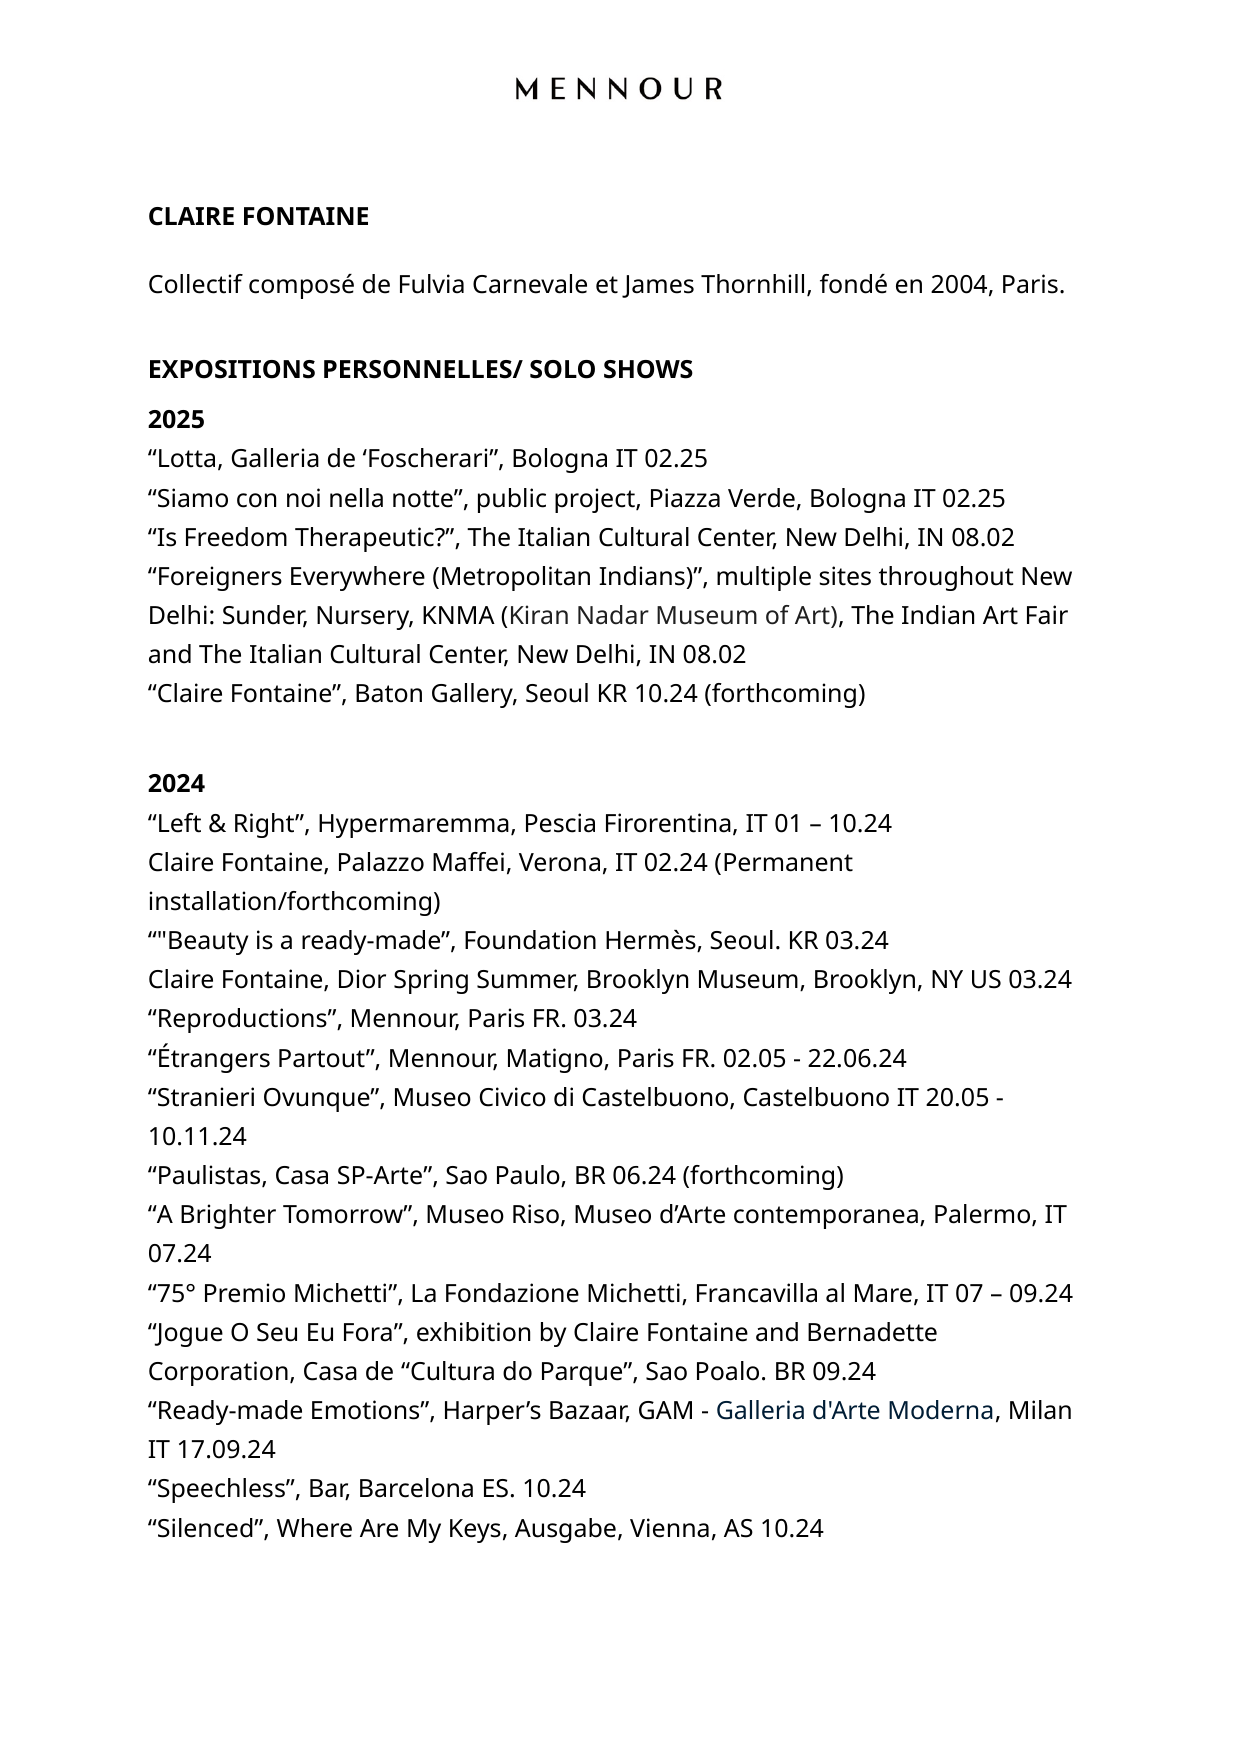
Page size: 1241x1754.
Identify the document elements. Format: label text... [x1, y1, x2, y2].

text “Is Freedom Therapeutic?”, The Italian Cultural Center, New Delhi, IN 08.02 “Foreigners Everywhere (Metropolitan Indians)”, multiple sites throughout New Delhi: Sunder, Nursery, KNMA (Kiran Nadar Museum of Art), The Indian Art Fair and The Italian Cultural Center, New Delhi, IN 08.02 [148, 519, 1093, 671]
text “Silenced”, Where Are My Keys, Ausgabe, Vienna, AS 10.24 [148, 1510, 1093, 1544]
text Collectif composé de Fulvia Carnevale et James Thornhill, fondé en 2004, Paris. [148, 266, 1093, 301]
picture [5, 3, 1232, 169]
text “Jogue O Seu Eu Fora”, exhibition by Claire Fontaine and Bernadette Corporation, Casa de “Cultura do Parque”, Sao Poalo. BR 09.24 [148, 1314, 1093, 1388]
text “Stranieri Ovunque”, Museo Civico di Castelbuono, Castelbuono IT 20.05 -10.11.24 [148, 1079, 1093, 1153]
text “Lotta, Galleria de ‘Foscherari”, Bologna IT 02.25 [148, 441, 1093, 475]
text “A Brighter Tomorrow”, Museo Riso, Museo d’Arte contemporanea, Palermo, IT 07.24 [148, 1197, 1093, 1270]
text “Ready-made Emotions”, Harper’s Bazaar, GAM - Galleria d'Arte Moderna, Milan IT 17.09.24 [148, 1393, 1093, 1466]
text Claire Fontaine, Palazzo Maffei, Verona, IT 02.24 (Permanent installation/forthcoming) “"Beauty is a ready-made”, Foundation Hermès, Seoul. KR 03.24 Claire Fontaine, Dior Spring Summer, Brooklyn Museum, Brooklyn, NY US 03.24 “Reproductions”, Mennour, Paris FR. 03.24 [148, 844, 1093, 1035]
text 2024 “Left & Right”, Hypermaremma, Pescia Firorentina, IT 01 – 10.24 [148, 766, 1093, 839]
text “75° Premio Michetti”, La Fondazione Michetti, Francavilla al Mare, IT 07 – 09.24 [148, 1275, 1093, 1309]
text “Étrangers Partout”, Mennour, Matigno, Paris FR. 02.05 - 22.06.24 [148, 1040, 1093, 1074]
text EXPOSITIONS PERSONNELLES/ SOLO SHOWS [148, 351, 1093, 385]
text “Paulistas, Casa SP-Arte”, Sao Paulo, BR 06.24 (forthcoming) [148, 1158, 274, 1192]
text CLAIRE FONTAINE [148, 198, 1093, 232]
text “Paulistas, Casa SP-Arte”, Sao Paulo, BR 06.24 (forthcoming) [423, 1158, 1093, 1192]
text “Speechless”, Bar, Barcelona ES. 10.24 [148, 1471, 1093, 1505]
text “Claire Fontaine”, Baton Gallery, Seoul KR 10.24 (forthcoming) [148, 676, 1093, 710]
text “Siamo con noi nella notte”, public project, Piazza Verde, Bologna IT 02.25 [148, 480, 1093, 514]
text 2025 [148, 402, 1093, 436]
